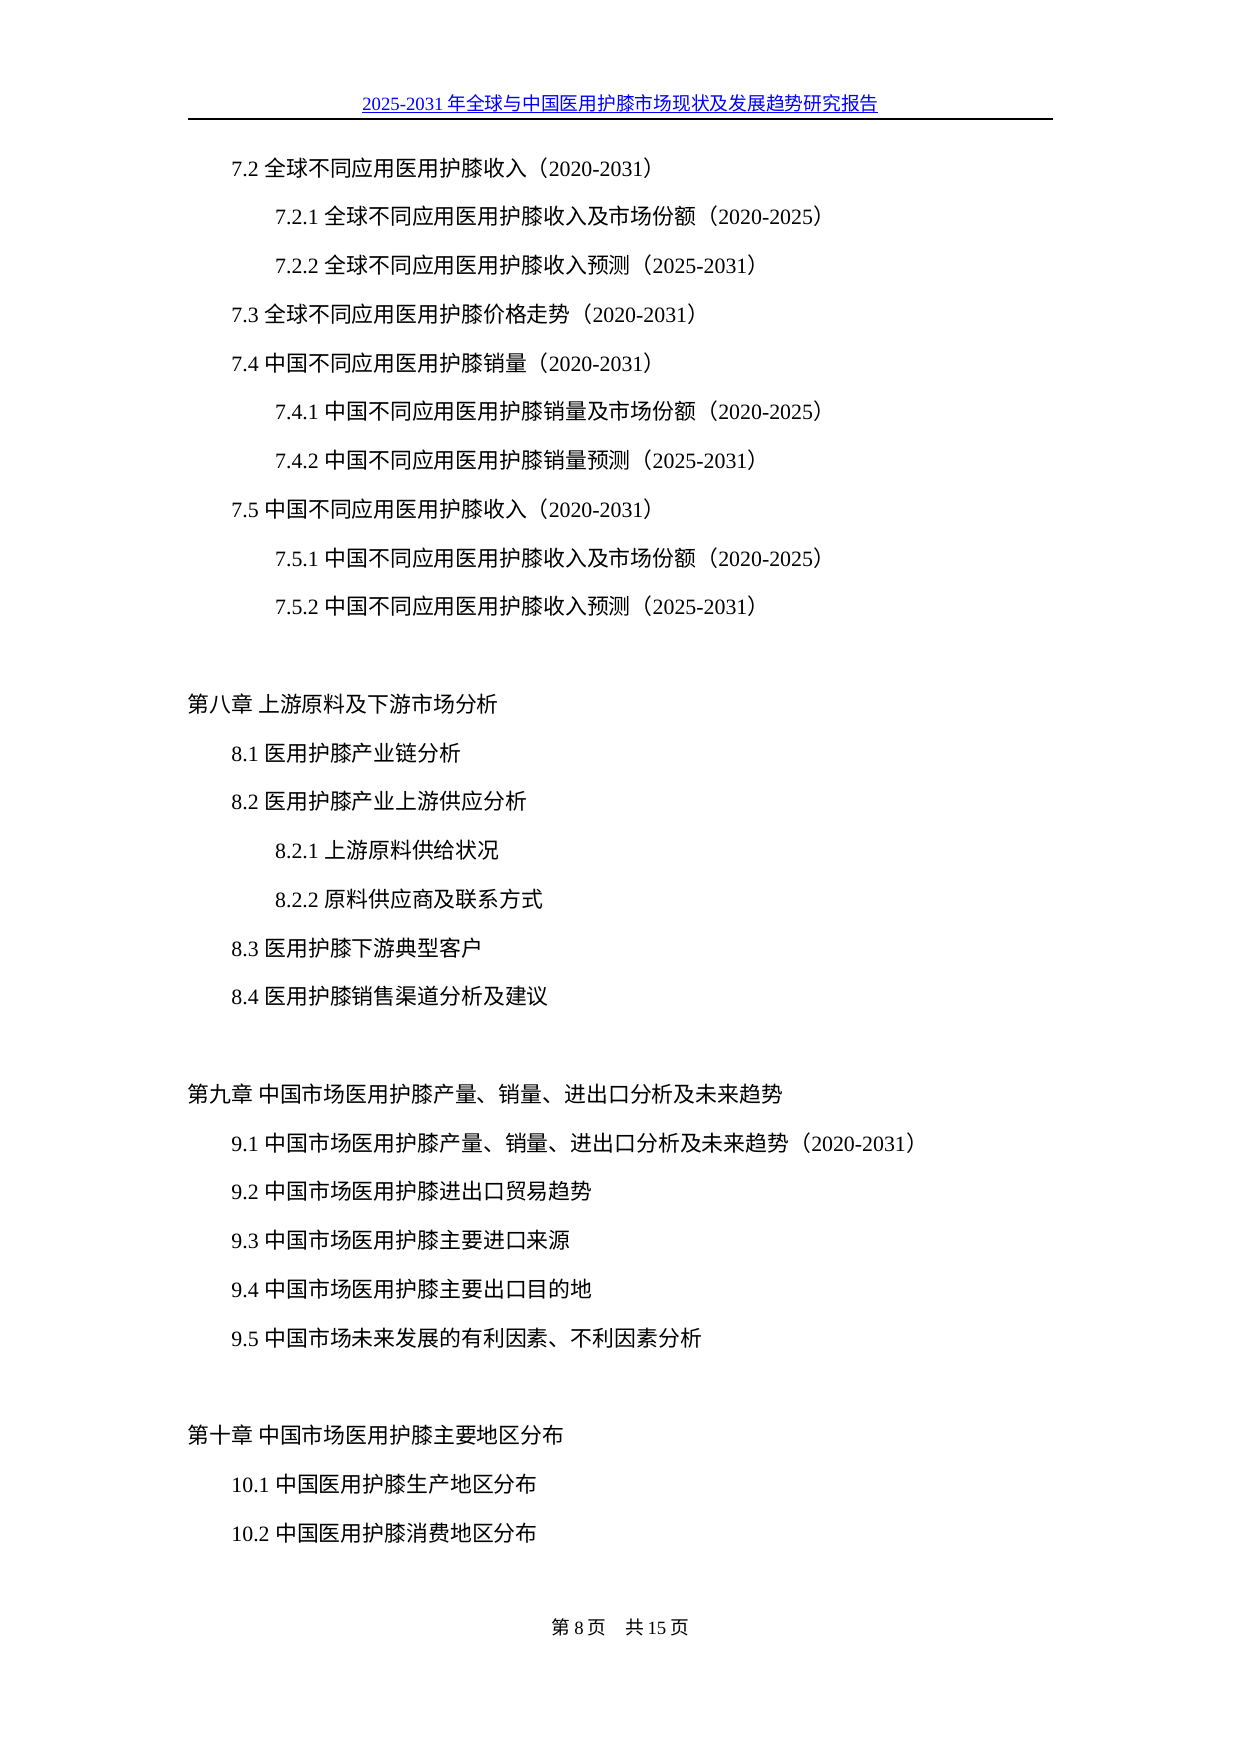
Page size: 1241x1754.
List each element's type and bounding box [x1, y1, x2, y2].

text [187, 150, 1053, 1548]
